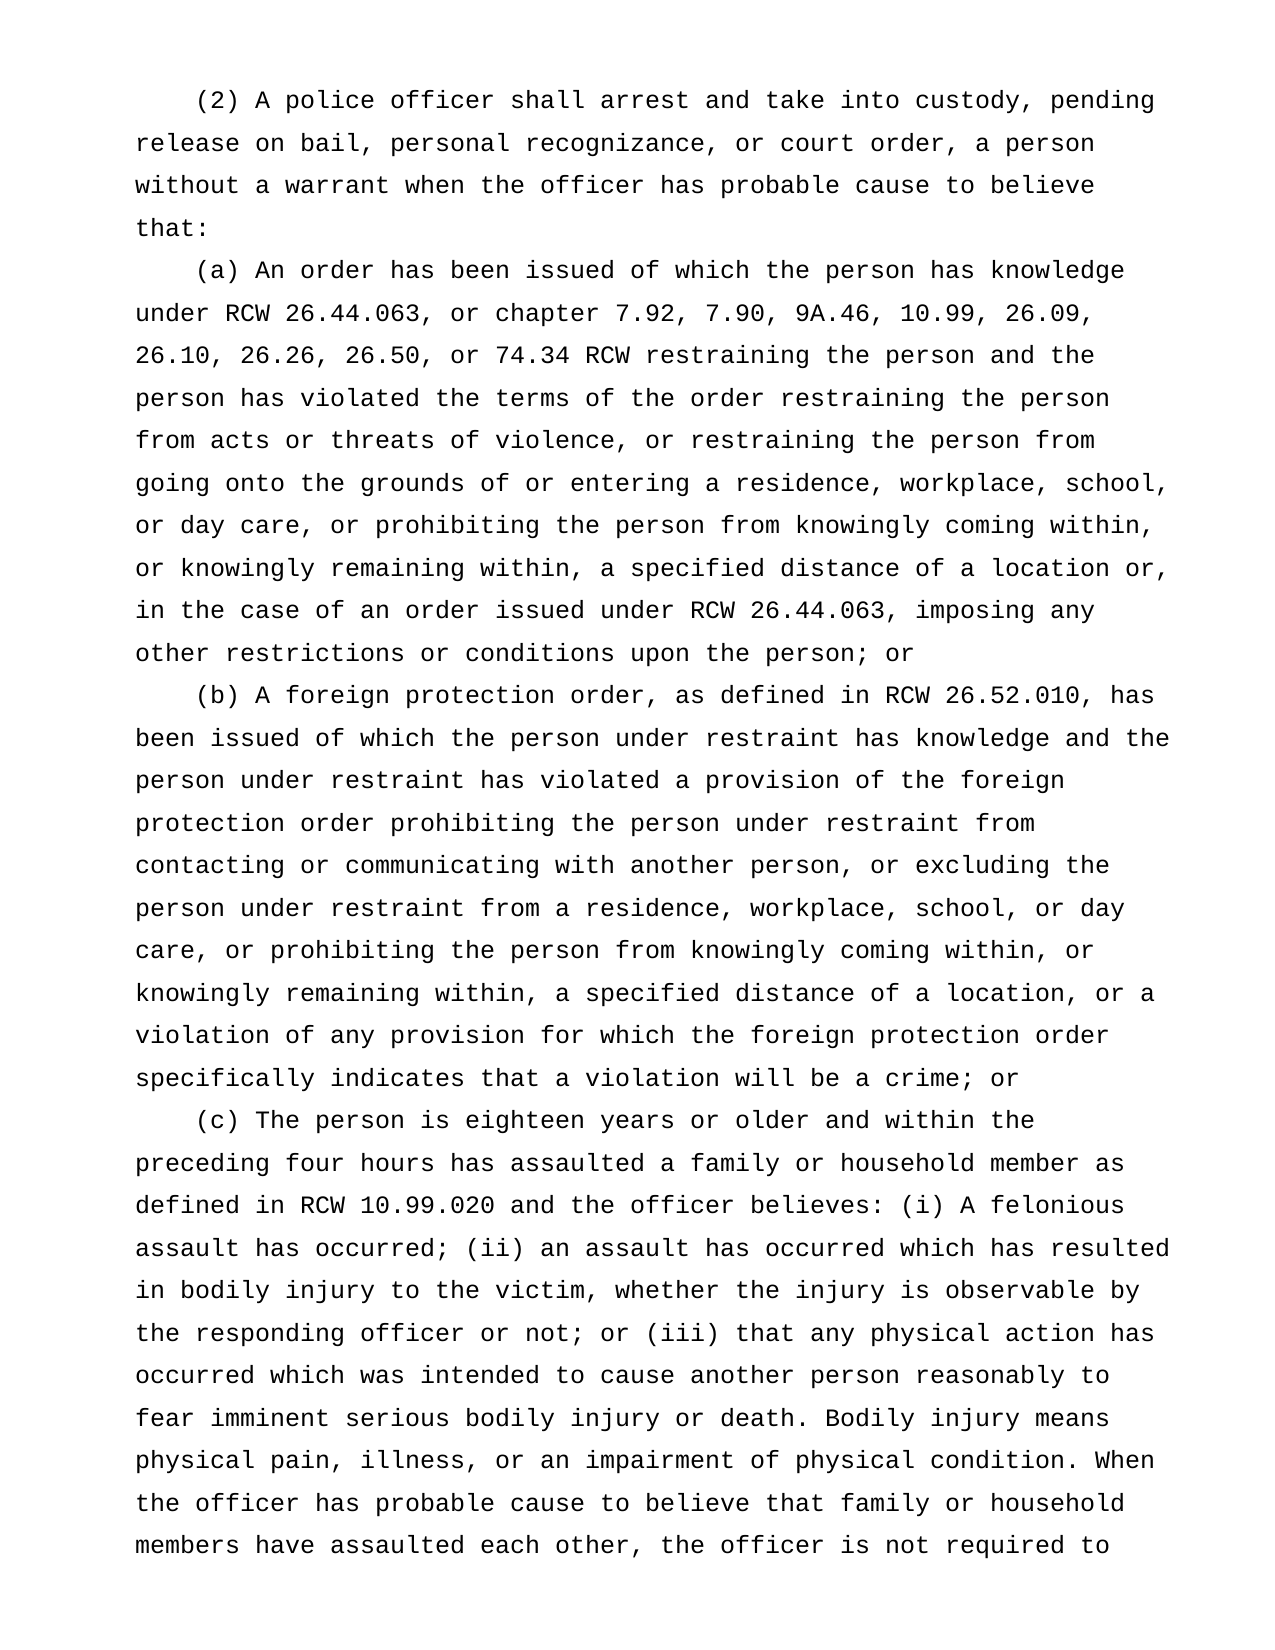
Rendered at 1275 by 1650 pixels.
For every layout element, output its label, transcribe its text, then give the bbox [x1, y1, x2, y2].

text (2) A police officer shall arrest and take into custody, pending release on bail, personal recognizance, or court order, a person without a warrant when the officer has probable cause to believe that: [135, 75, 1170, 245]
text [135, 1095, 1170, 1562]
text (b) A foreign protection order, as defined in RCW 26.52.010, has been issued of which the person under restraint has knowledge and the person under restraint has violated a provision of the foreign protection order prohibiting the person under restraint from contacting or communicating with another person, or excluding the person under restraint from a residence, workplace, school, or day care, or prohibiting the person from knowingly coming within, or knowingly remaining within, a specified distance of a location, or a violation of any provision for which the foreign protection order specifically indicates that a violation will be a crime; or [135, 670, 1170, 1095]
text (a) An order has been issued of which the person has knowledge under RCW 26.44.063, or chapter 7.92, 7.90, 9A.46, 10.99, 26.09, 26.10, 26.26, 26.50, or 74.34 RCW restraining the person and the person has violated the terms of the order restraining the person from acts or threats of violence, or restraining the person from going onto the grounds of or entering a residence, workplace, school, or day care, or prohibiting the person from knowingly coming within, or knowingly remaining within, a specified distance of a location or, in the case of an order issued under RCW 26.44.063, imposing any other restrictions or conditions upon the person; or [135, 245, 1170, 670]
